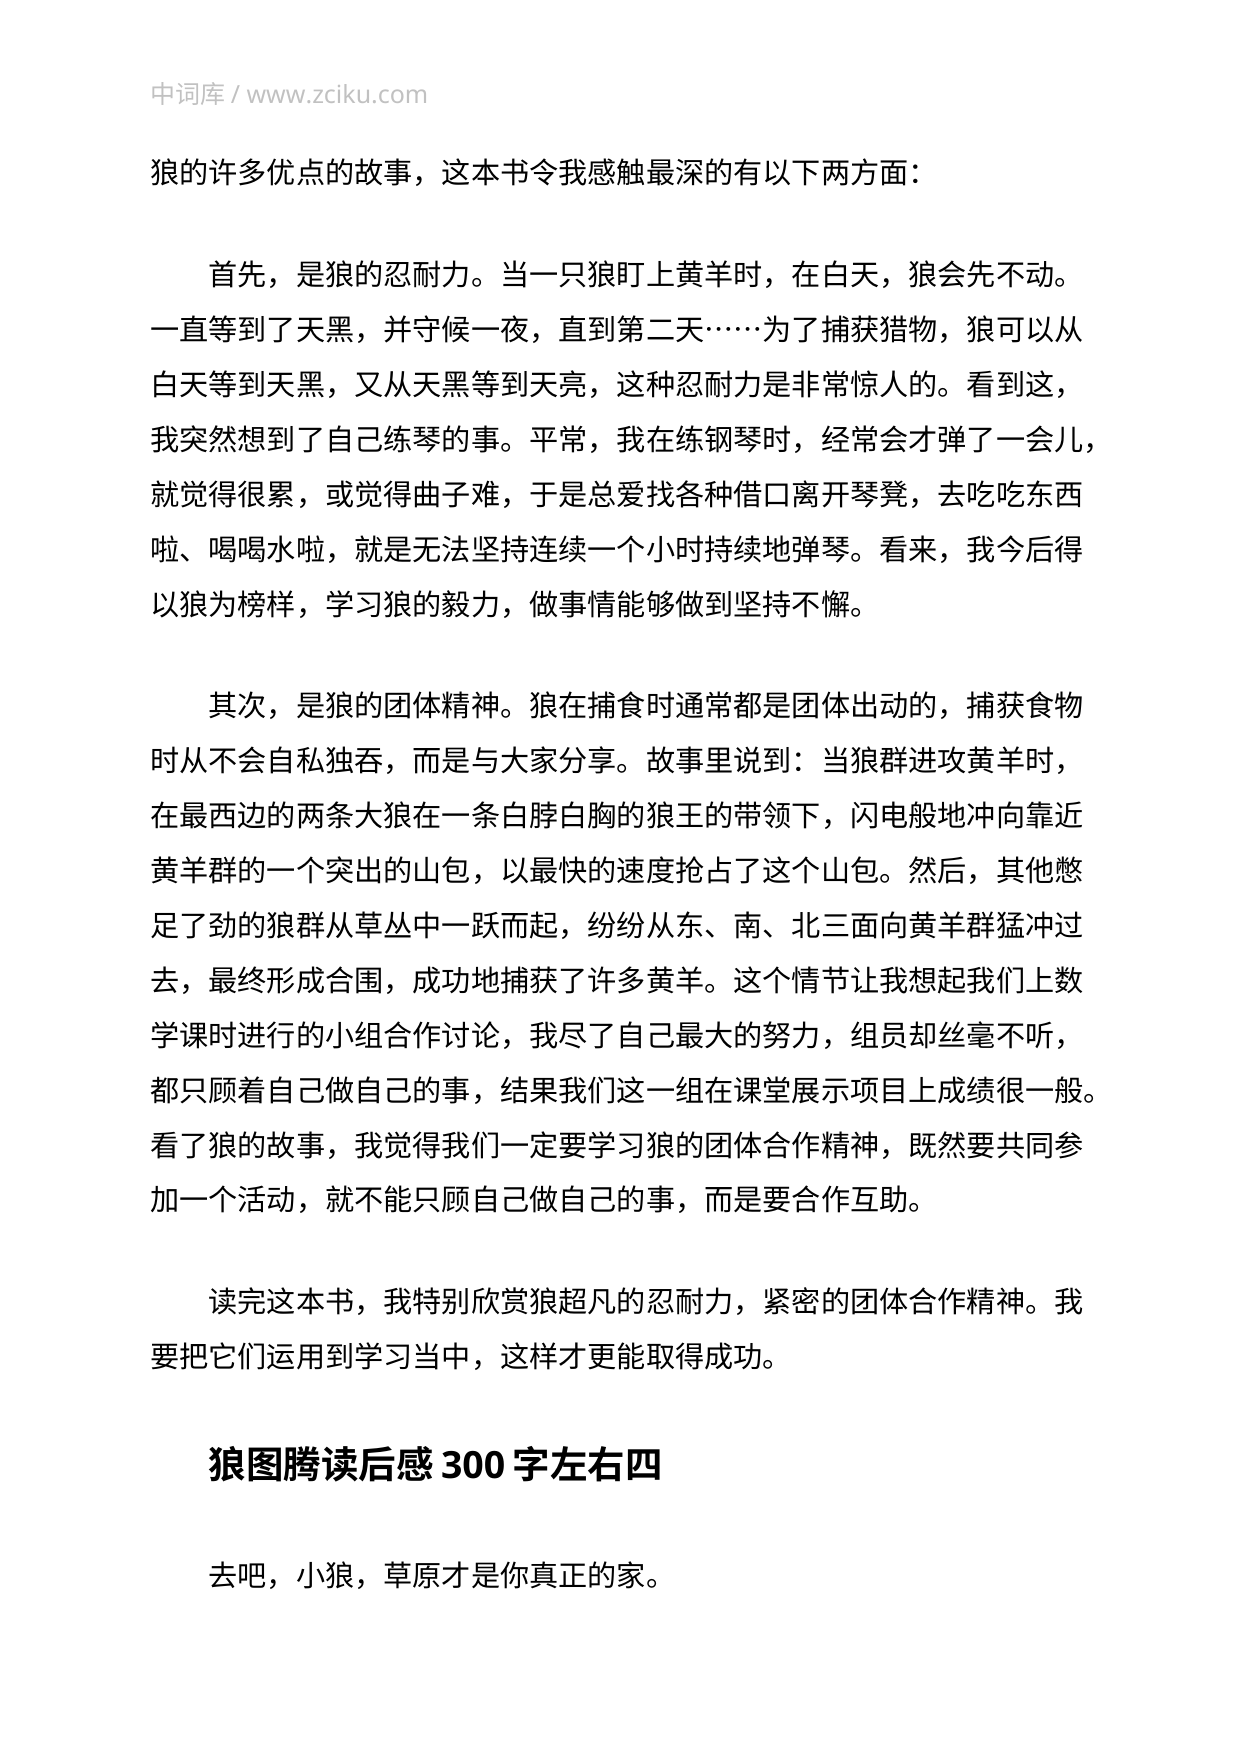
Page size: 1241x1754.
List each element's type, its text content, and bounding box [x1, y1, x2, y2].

text 其次，是狼的团体精神。狼在捕食时通常都是团体出动的，捕获食物时从不会自私独吞，而是与大家分享。故事里说到：当狼群进攻黄羊时，在最西边的两条大狼在一条白脖白胸的狼王的带领下，闪电般地冲向靠近黄羊群的一个突出的山包，以最快的速度抢占了这个山包。然后，其他憋足了劲的狼群从草丛中一跃而起，纷纷从东、南、北三面向黄羊群猛冲过去，最终形成合围，成功地捕获了许多黄羊。这个情节让我想起我们上数学课时进行的小组合作讨论，我尽了自己最大的努力，组员却丝毫不听，都只顾着自己做自己的事，结果我们这一组在课堂展示项目上成绩很一般。看了狼的故事，我觉得我们一定要学习狼的团体合作精神，既然要共同参加一个活动，就不能只顾自己做自己的事，而是要合作互助。 [150, 683, 1090, 1219]
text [150, 150, 1090, 192]
text 去吧，小狼，草原才是你真正的家。 [150, 1553, 1090, 1595]
text 首先，是狼的忍耐力。当一只狼盯上黄羊时，在白天，狼会先不动。一直等到了天黑，并守候一夜，直到第二天……为了捕获猎物，狼可以从白天等到天黑，又从天黑等到天亮，这种忍耐力是非常惊人的。看到这，我突然想到了自己练琴的事。平常，我在练钢琴时，经常会才弹了一会儿，就觉得很累，或觉得曲子难，于是总爱找各种借口离开琴凳，去吃吃东西啦、喝喝水啦，就是无法坚持连续一个小时持续地弹琴。看来，我今后得以狼为榜样，学习狼的毅力，做事情能够做到坚持不懈。 [150, 252, 1090, 623]
text 读完这本书，我特别欣赏狼超凡的忍耐力，紧密的团体合作精神。我要把它们运用到学习当中，这样才更能取得成功。 [150, 1279, 1090, 1376]
text 狼图腾读后感300字左右四 [150, 1435, 1090, 1490]
